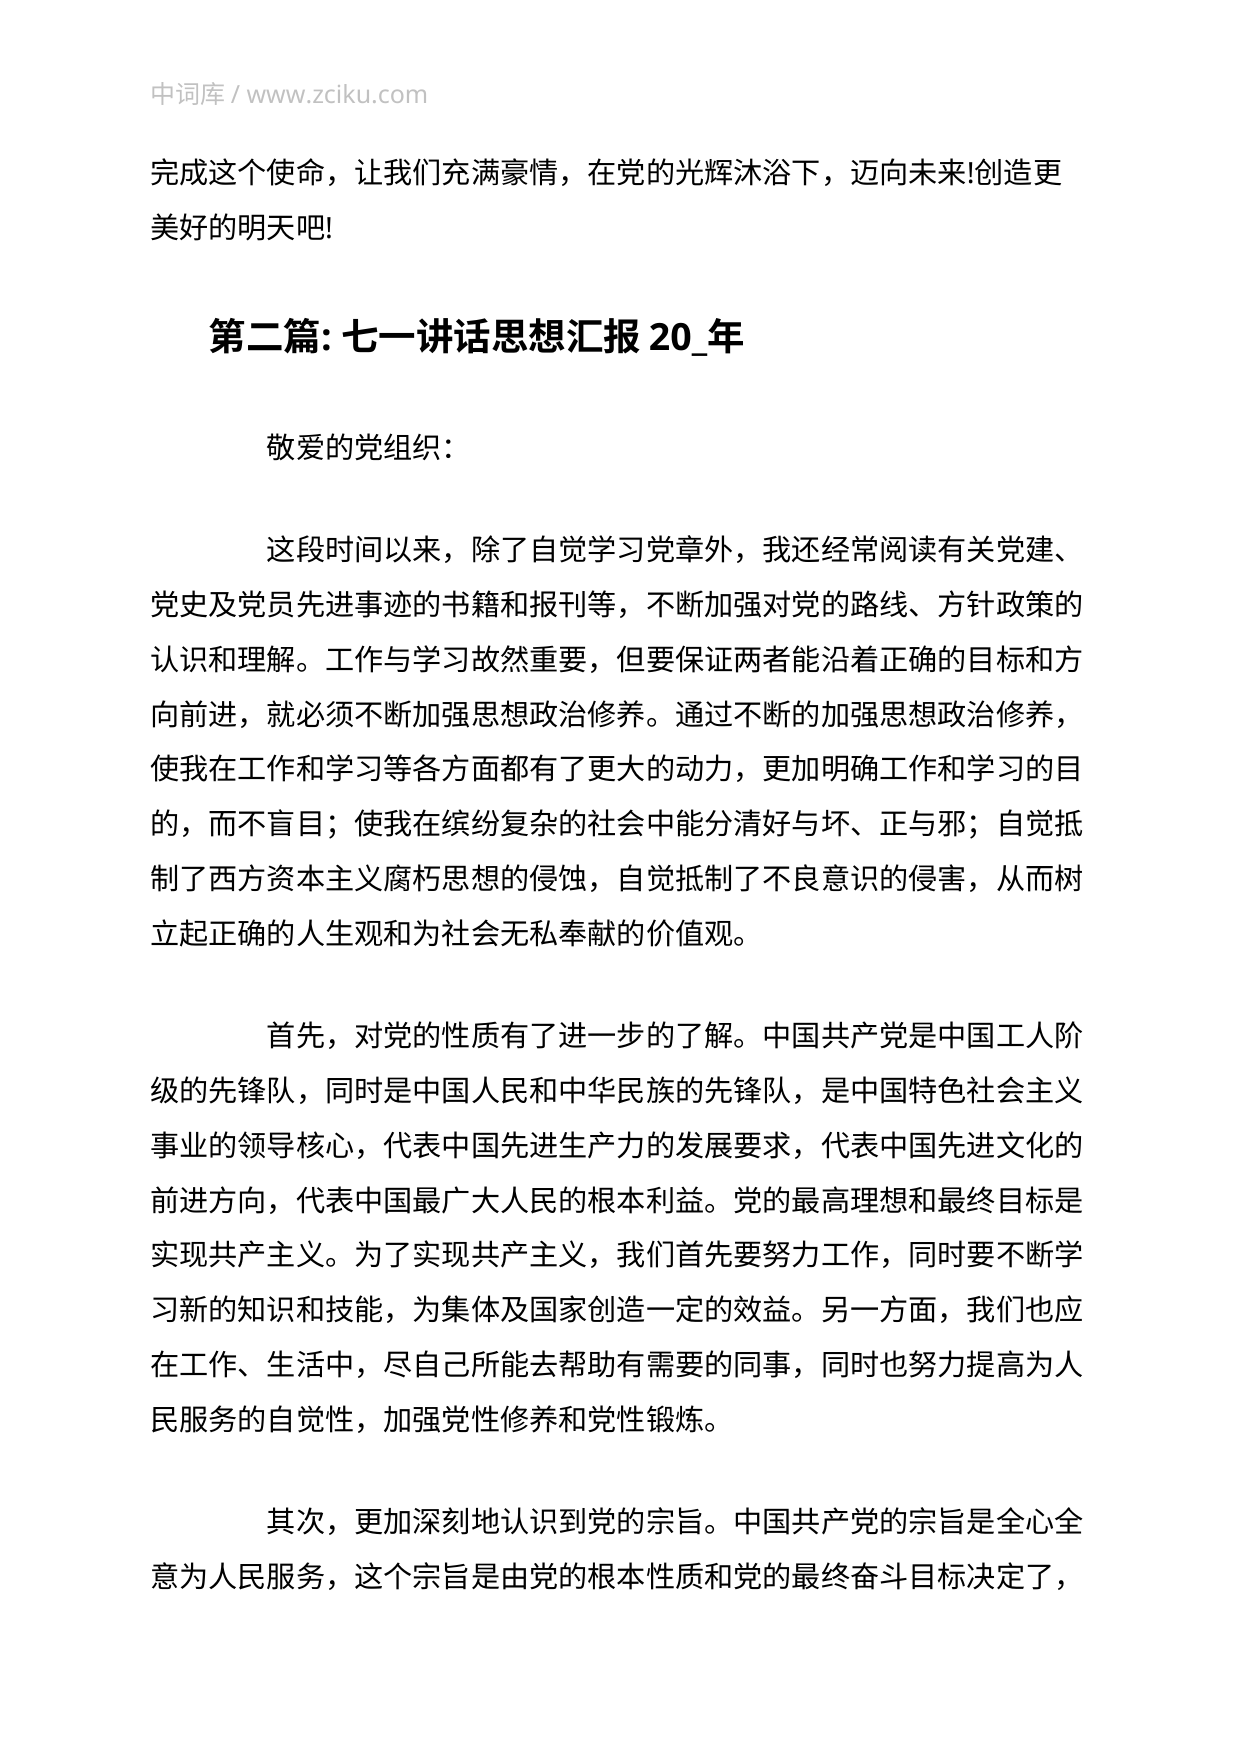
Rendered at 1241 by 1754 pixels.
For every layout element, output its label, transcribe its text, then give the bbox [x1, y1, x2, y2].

text 这段时间以来，除了自觉学习党章外，我还经常阅读有关党建、党史及党员先进事迹的书籍和报刊等，不断加强对党的路线、方针政策的认识和理解。工作与学习故然重要，但要保证两者能沿着正确的目标和方向前进，就必须不断加强思想政治修养。通过不断的加强思想政治修养，使我在工作和学习等各方面都有了更大的动力，更加明确工作和学习的目的，而不盲目；使我在缤纷复杂的社会中能分清好与坏、正与邪；自觉抵制了西方资本主义腐朽思想的侵蚀，自觉抵制了不良意识的侵害，从而树立起正确的人生观和为社会无私奉献的价值观。 [150, 526, 1090, 953]
text 首先，对党的性质有了进一步的了解。中国共产党是中国工人阶级的先锋队，同时是中国人民和中华民族的先锋队，是中国特色社会主义事业的领导核心，代表中国先进生产力的发展要求，代表中国先进文化的前进方向，代表中国最广大人民的根本利益。党的最高理想和最终目标是实现共产主义。为了实现共产主义，我们首先要努力工作，同时要不断学习新的知识和技能，为集体及国家创造一定的效益。另一方面，我们也应在工作、生活中，尽自己所能去帮助有需要的同事，同时也努力提高为人民服务的自觉性，加强党性修养和党性锻炼。 [150, 1012, 1090, 1439]
text 敬爱的党组织： [150, 424, 1090, 467]
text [150, 1498, 1090, 1596]
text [150, 150, 1090, 247]
text 第二篇: 七一讲话思想汇报20_年 [150, 307, 1090, 361]
